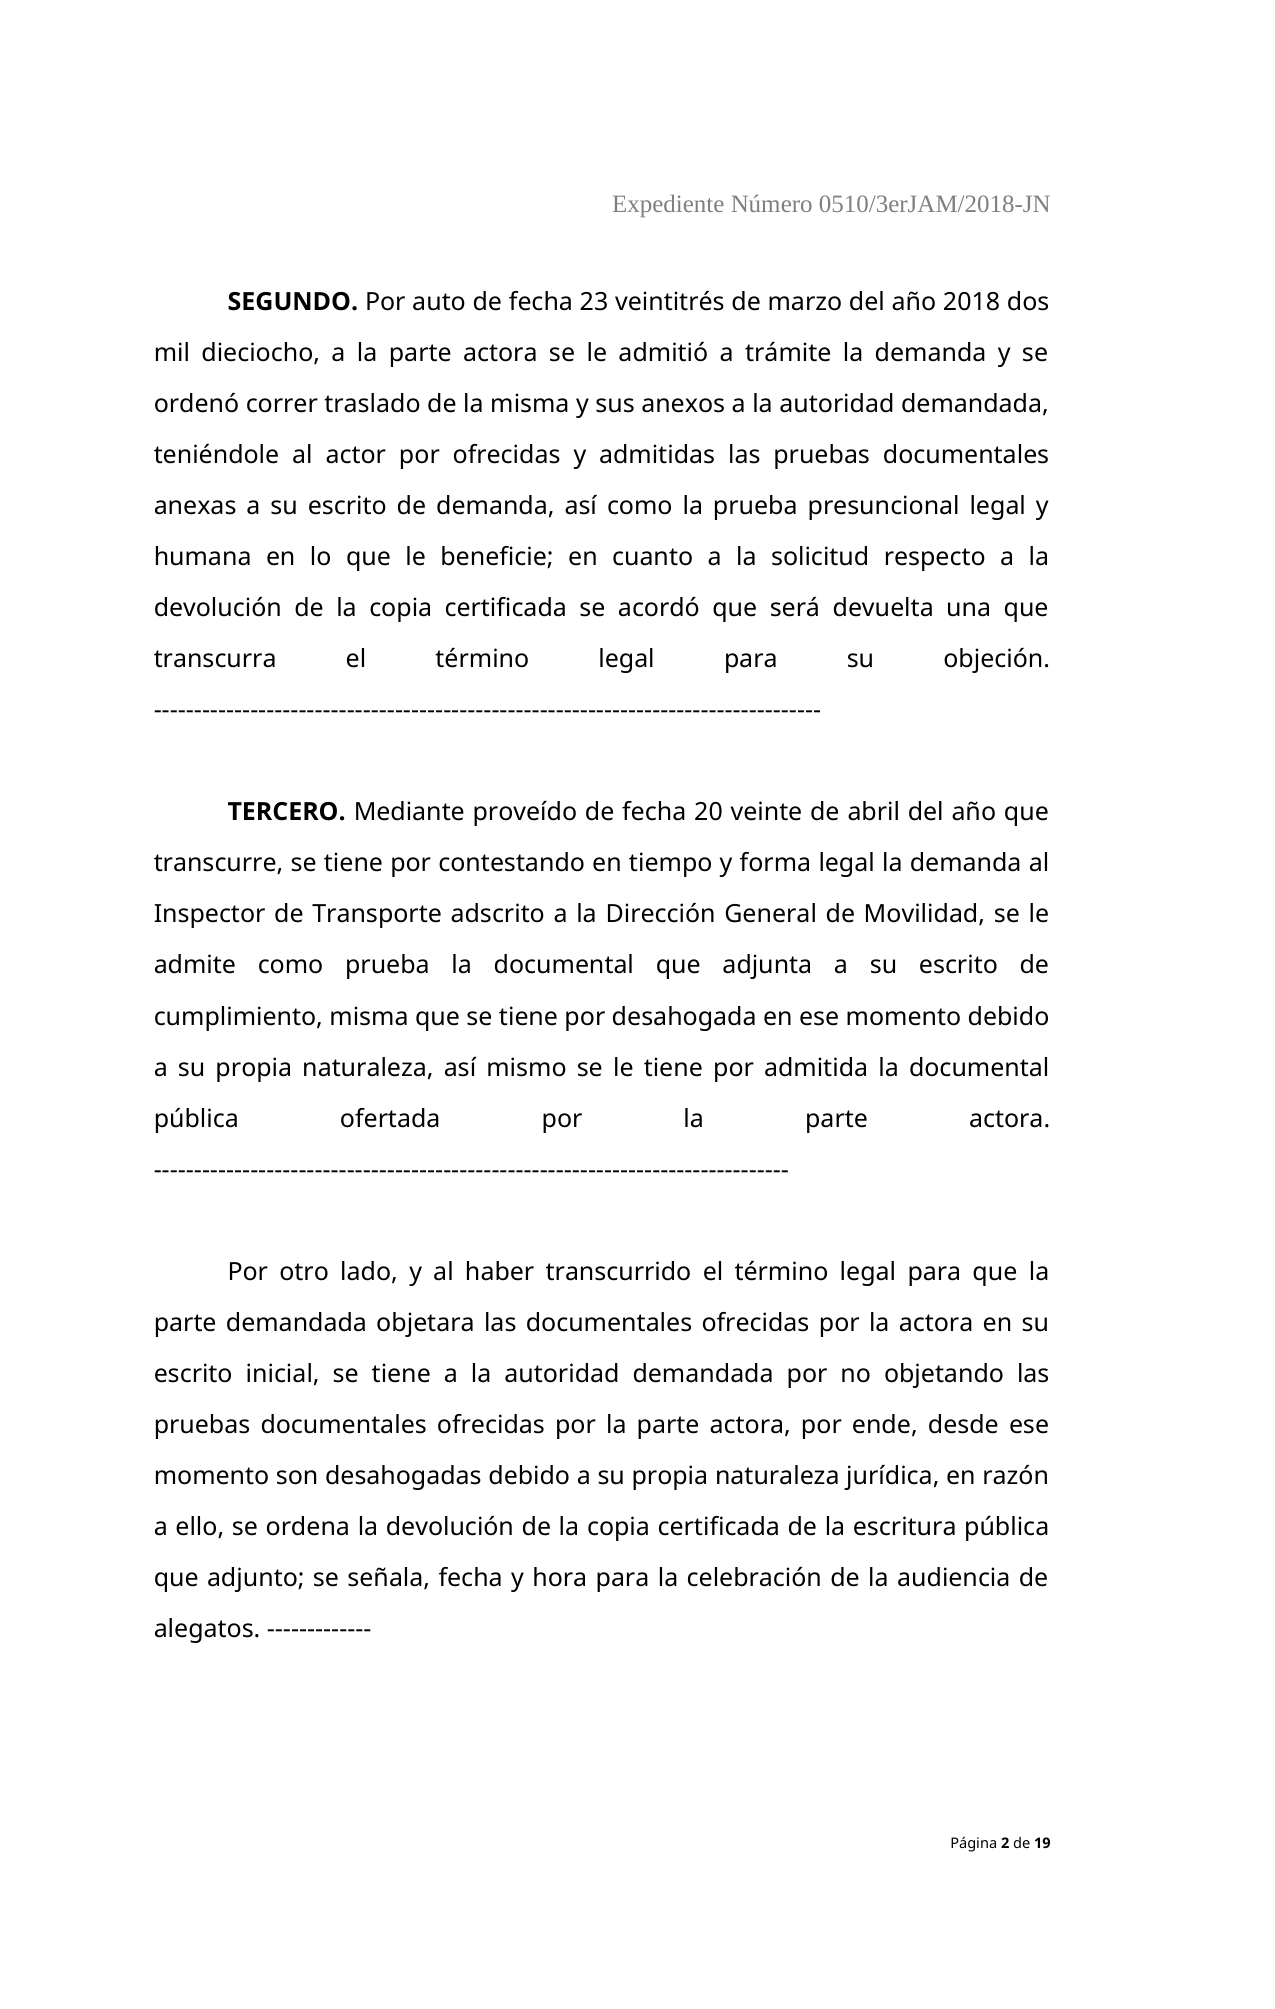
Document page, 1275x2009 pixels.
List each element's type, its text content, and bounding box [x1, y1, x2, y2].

text TERCERO. Mediante proveído de fecha 20 veinte de abril del año que transcurre, se tiene por contestando en tiempo y forma legal la demanda al Inspector de Transporte adscrito a la Dirección General de Movilidad, se le admite como prueba la documental que adjunta a su escrito de cumplimiento, misma que se tiene por desahogada en ese momento debido a su propia naturaleza, así mismo se le tiene por admitida la documental pública ofertada por la parte actora. ------------------------------------------------------------------------------- [153, 794, 1051, 1185]
text SEGUNDO. Por auto de fecha 23 veintitrés de marzo del año 2018 dos mil dieciocho, a la parte actora se le admitió a trámite la demanda y se ordenó correr traslado de la misma y sus anexos a la autoridad demandada, teniéndole al actor por ofrecidas y admitidas las pruebas documentales anexas a su escrito de demanda, así como la prueba presuncional legal y humana en lo que le beneficie; en cuanto a la solicitud respecto a la devolución de la copia certificada se acordó que será devuelta una que transcurra el término legal para su objeción. ----------------------------------------------------------------------------------- [153, 283, 1051, 726]
text Por otro lado, y al haber transcurrido el término legal para que la parte demandada objetara las documentales ofrecidas por la actora en su escrito inicial, se tiene a la autoridad demandada por no objetando las pruebas documentales ofrecidas por la parte actora, por ende, desde ese momento son desahogadas debido a su propia naturaleza jurídica, en razón a ello, se ordena la devolución de la copia certificada de la escritura pública que adjunto; se señala, fecha y hora para la celebración de la audiencia de alegatos. ------------- [153, 1253, 1051, 1645]
